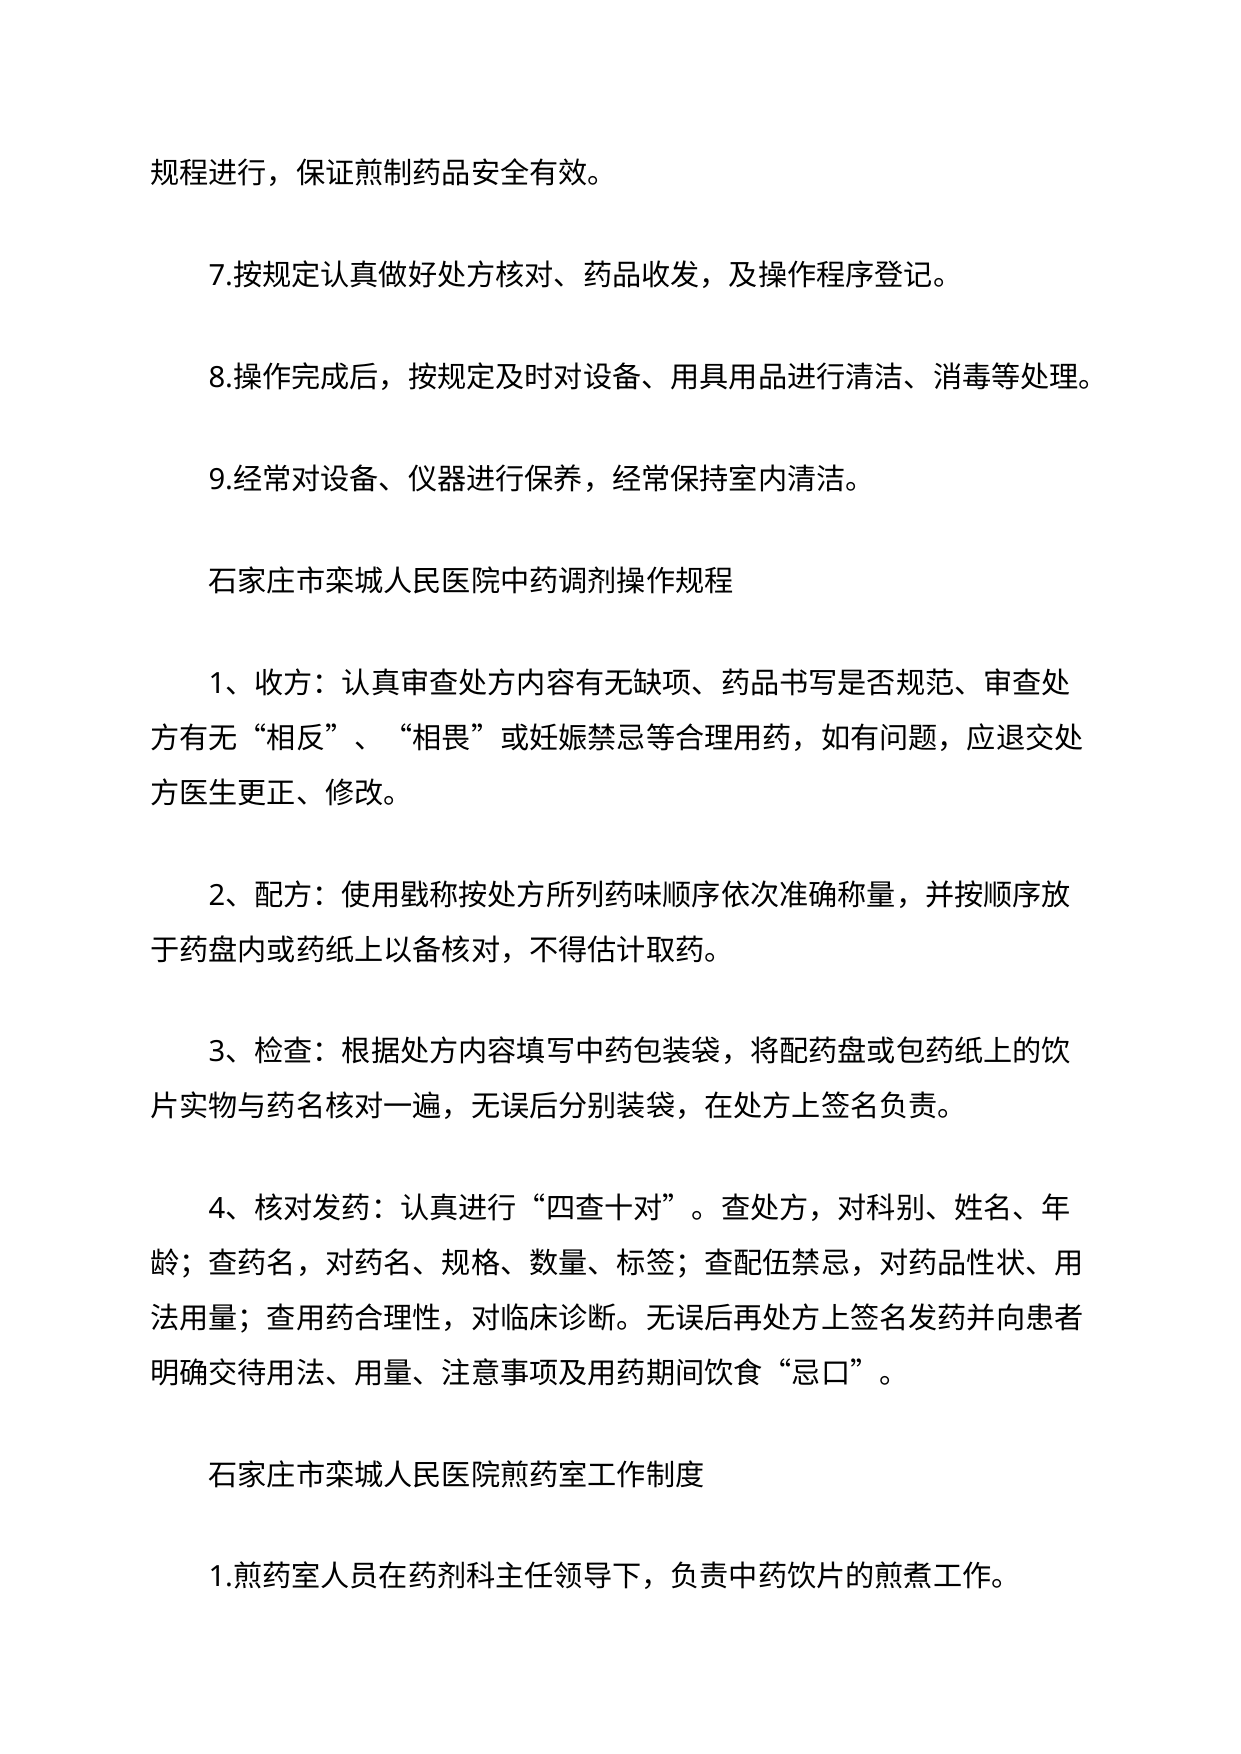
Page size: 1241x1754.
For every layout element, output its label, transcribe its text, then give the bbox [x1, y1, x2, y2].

text 9.经常对设备、仪器进行保养，经常保持室内清洁。 [150, 456, 1090, 498]
text 8.操作完成后，按规定及时对设备、用具用品进行清洁、消毒等处理。 [150, 354, 1090, 396]
text 2、配方：使用戥称按处方所列药味顺序依次准确称量，并按顺序放于药盘内或药纸上以备核对，不得估计取药。 [150, 871, 1090, 968]
text 石家庄市栾城人民医院中药调剂操作规程 [150, 558, 1090, 600]
text 1.煎药室人员在药剂科主任领导下，负责中药饮片的煎煮工作。 [150, 1553, 1090, 1595]
text 石家庄市栾城人民医院煎药室工作制度 [150, 1451, 1090, 1493]
text 3、检查：根据处方内容填写中药包装袋，将配药盘或包药纸上的饮片实物与药名核对一遍，无误后分别装袋，在处方上签名负责。 [150, 1028, 1090, 1125]
text 1、收方：认真审查处方内容有无缺项、药品书写是否规范、审查处方有无“相反”、“相畏”或妊娠禁忌等合理用药，如有问题，应退交处方医生更正、修改。 [150, 659, 1090, 812]
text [150, 150, 1090, 192]
text 7.按规定认真做好处方核对、药品收发，及操作程序登记。 [150, 252, 1090, 294]
text 4、核对发药：认真进行“四查十对”。查处方，对科别、姓名、年龄；查药名，对药名、规格、数量、标签；查配伍禁忌，对药品性状、用法用量；查用药合理性，对临床诊断。无误后再处方上签名发药并向患者明确交待用法、用量、注意事项及用药期间饮食“忌口”。 [150, 1185, 1090, 1392]
